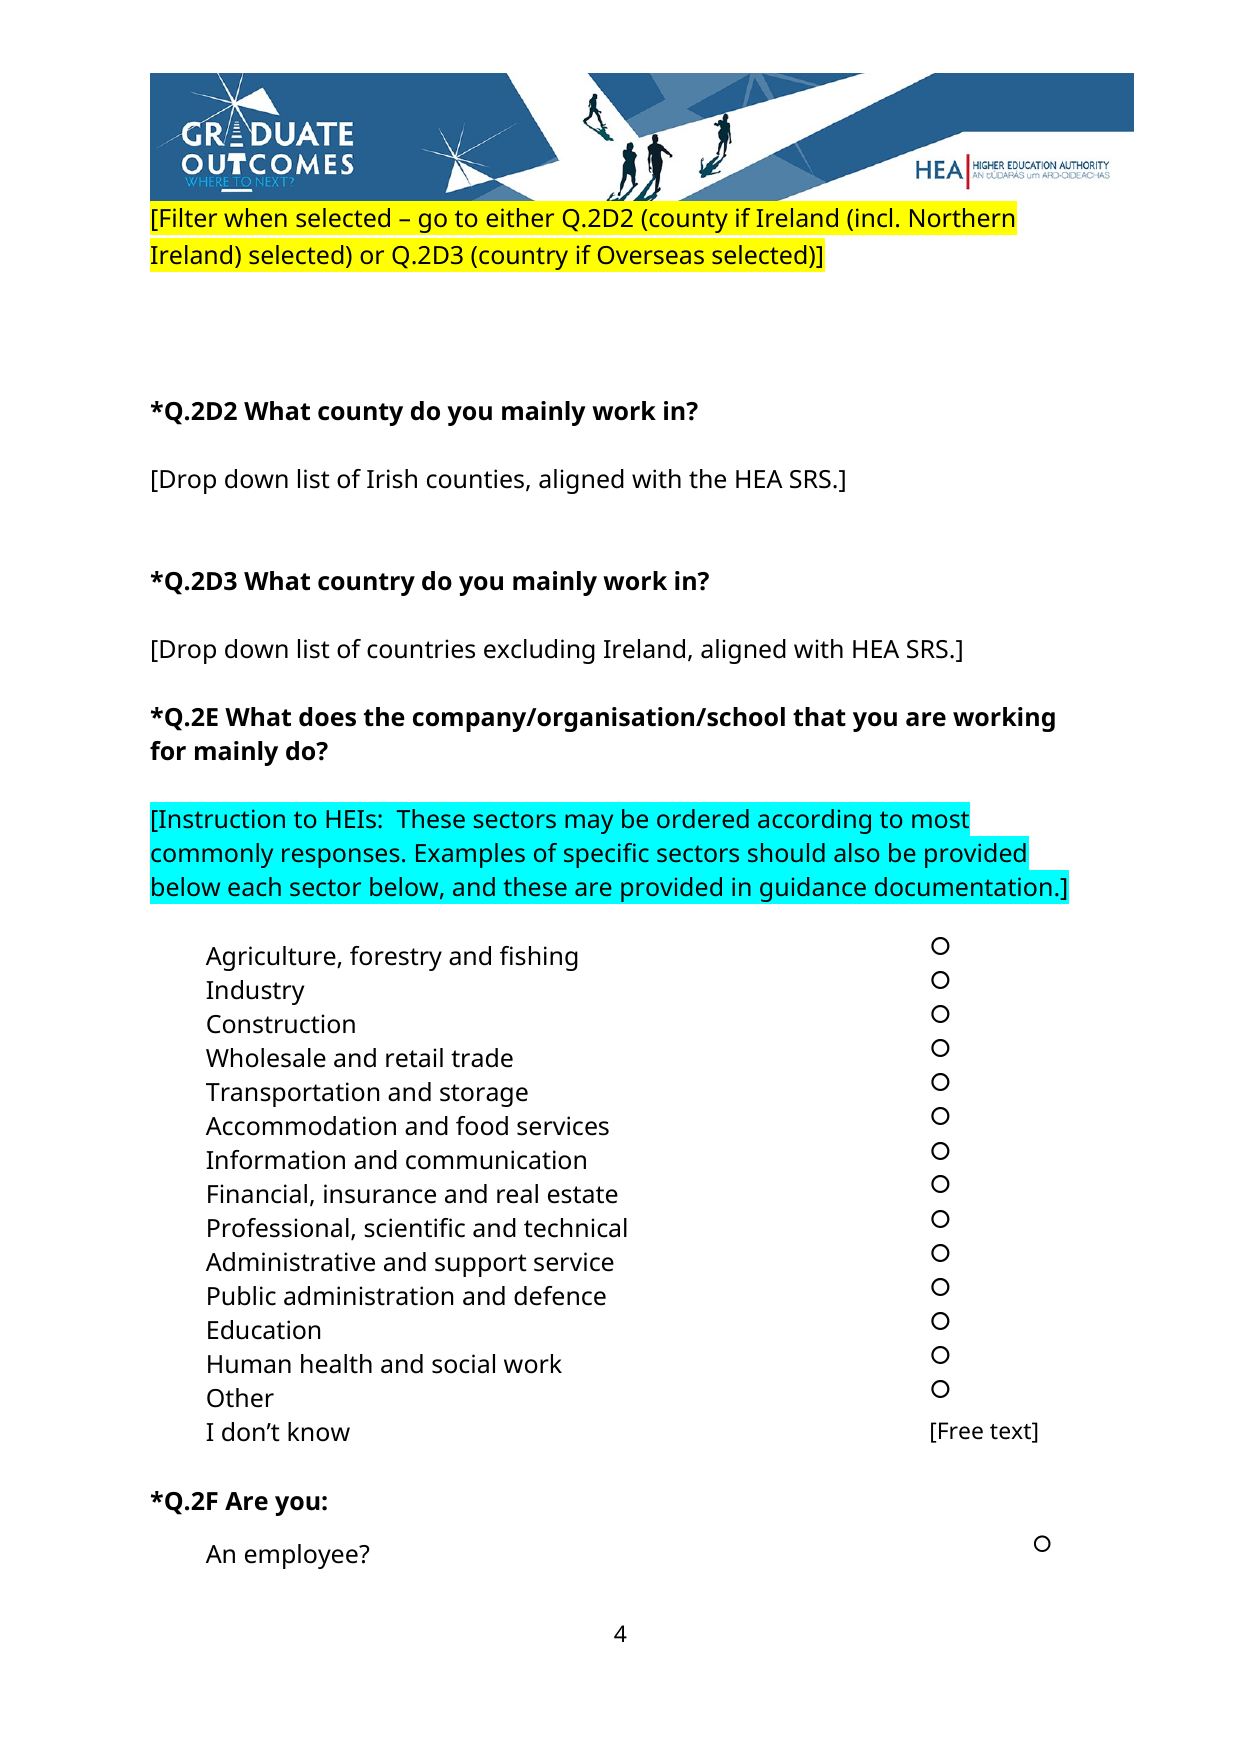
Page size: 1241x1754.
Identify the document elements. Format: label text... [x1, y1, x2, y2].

table_cell [918, 1040, 1089, 1074]
table_cell [Free text] [918, 1415, 1089, 1449]
table_cell Education [194, 1313, 918, 1347]
table_cell [918, 1006, 1089, 1040]
table_cell Public administration and defence [194, 1279, 918, 1313]
table_header Agriculture, forestry and fishing [194, 938, 918, 972]
table_cell [918, 1177, 1089, 1211]
table_cell [918, 1347, 1089, 1381]
table_cell I don’t know [194, 1415, 918, 1449]
table_cell Financial, insurance and real estate [194, 1177, 918, 1211]
table_cell [918, 1143, 1089, 1177]
table_cell [918, 1313, 1089, 1347]
text *Q.2F Are you: [150, 1483, 1090, 1517]
text *Q.2E What does the company/organisation/school that you are working for mainly do? [150, 700, 1090, 768]
table_cell Construction [194, 1006, 918, 1040]
text *Q.2D2 What county do you mainly work in? [150, 393, 1090, 427]
table_cell [918, 1109, 1089, 1143]
table_cell [918, 1075, 1089, 1108]
table_cell Other [194, 1381, 918, 1415]
table_cell [918, 972, 1089, 1006]
table_cell Human health and social work [194, 1347, 918, 1381]
text *Q.2D3 What country do you mainly work in? [150, 563, 1090, 598]
text [Drop down list of countries excluding Ireland, aligned with HEA SRS.] [150, 632, 1090, 666]
table_cell Information and communication [194, 1143, 918, 1177]
table_cell Industry [194, 972, 918, 1006]
table_header [1021, 1537, 1089, 1571]
table_cell Accommodation and food services [194, 1109, 918, 1143]
table_cell Professional, scientific and technical [194, 1211, 918, 1245]
text [Drop down list of Irish counties, aligned with the HEA SRS.] [150, 461, 1090, 495]
picture [150, 73, 1134, 201]
table_cell [918, 1245, 1089, 1279]
text [Filter when selected – go to either Q.2D2 (county if Ireland (incl. Northern Ireland) selected) or Q.2D3 (country if Overseas selected)] [150, 201, 1090, 272]
table_header [918, 938, 1089, 972]
table_cell Transportation and storage [194, 1075, 918, 1108]
table_cell [918, 1211, 1089, 1245]
table_header An employee? [194, 1537, 1021, 1571]
table_cell Administrative and support service [194, 1245, 918, 1279]
table_cell [918, 1279, 1089, 1313]
table_cell Wholesale and retail trade [194, 1040, 918, 1074]
table_cell [918, 1381, 1089, 1415]
